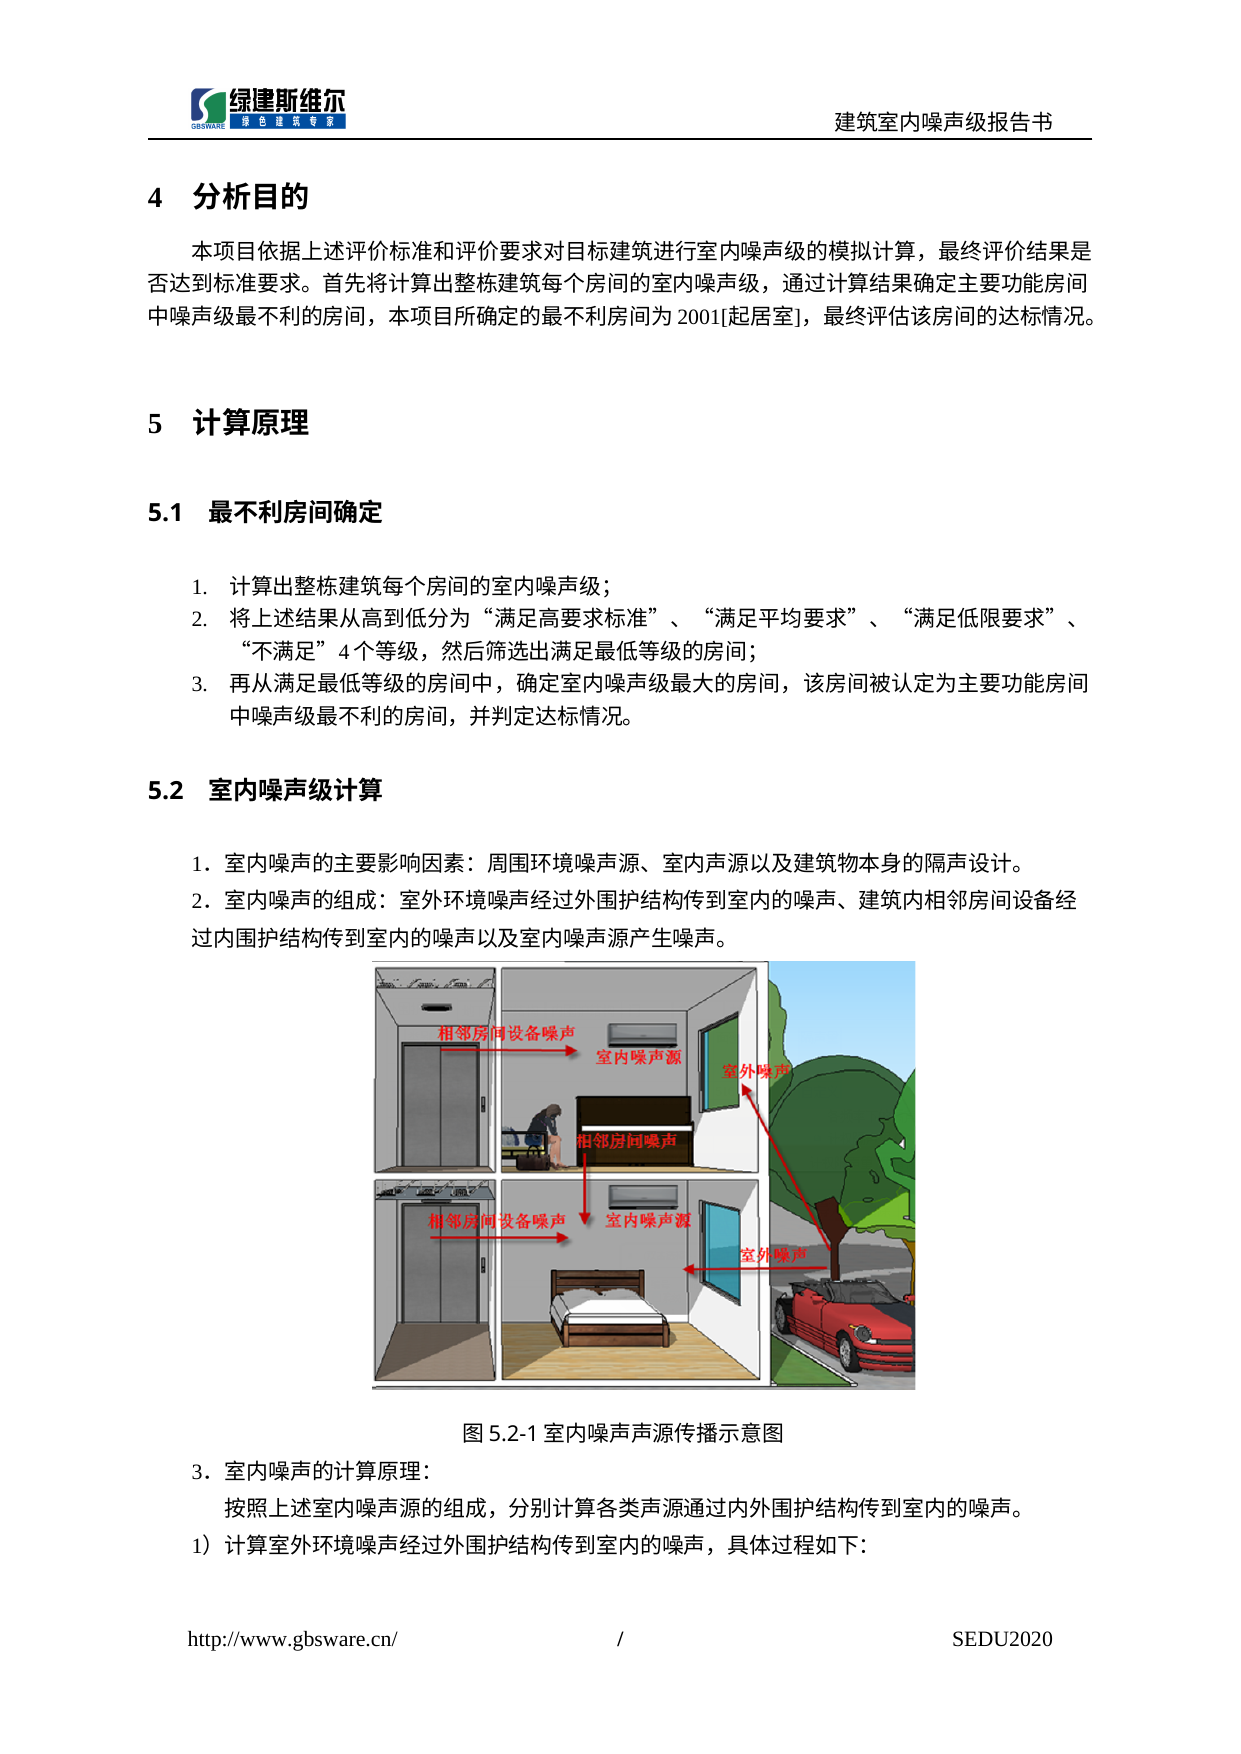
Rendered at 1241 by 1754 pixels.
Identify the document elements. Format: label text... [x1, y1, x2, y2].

text 2．室内噪声的组成：室外环境噪声经过外围护结构传到室内的噪声、建筑内相邻房间设备经过内围护结构传到室内的噪声以及室内噪声源产生噪声。 [191, 883, 1092, 953]
subtitle 计算原理 [148, 388, 1092, 453]
list 计算出整栋建筑每个房间的室内噪声级； [191, 568, 1092, 601]
text 1）计算室外环境噪声经过外围护结构传到室内的噪声，具体过程如下： [148, 1528, 1092, 1560]
text 1．室内噪声的主要影响因素：周围环境噪声源、室内声源以及建筑物本身的隔声设计。 [191, 846, 1092, 878]
text 3．室内噪声的计算原理： [148, 1453, 1092, 1486]
subtitle 分析目的 [148, 162, 1092, 227]
picture [187, 88, 347, 130]
text 按照上述室内噪声源的组成，分别计算各类声源通过内外围护结构传到室内的噪声。 [148, 1491, 1092, 1523]
text 本项目依据上述评价标准和评价要求对目标建筑进行室内噪声级的模拟计算，最终评价结果是否达到标准要求。首先将计算出整栋建筑每个房间的室内噪声级，通过计算结果确定主要功能房间中噪声级最不利的房间，本项目所确定的最不利房间为2001[起居室]，最终评估该房间的达标情况。 [148, 233, 1092, 331]
list 将上述结果从高到低分为“满足高要求标准”、“满足平均要求”、“满足低限要求”、“不满足”4个等级，然后筛选出满足最低等级的房间； [191, 601, 1092, 666]
subtitle 室内噪声级计算 [148, 756, 1092, 821]
list 再从满足最低等级的房间中，确定室内噪声级最大的房间，该房间被认定为主要功能房间中噪声级最不利的房间，并判定达标情况。 [191, 666, 1092, 731]
subtitle 最不利房间确定 [148, 478, 1092, 543]
text 图5.2-1室内噪声声源传播示意图 [148, 1416, 1092, 1449]
picture [368, 957, 916, 1390]
